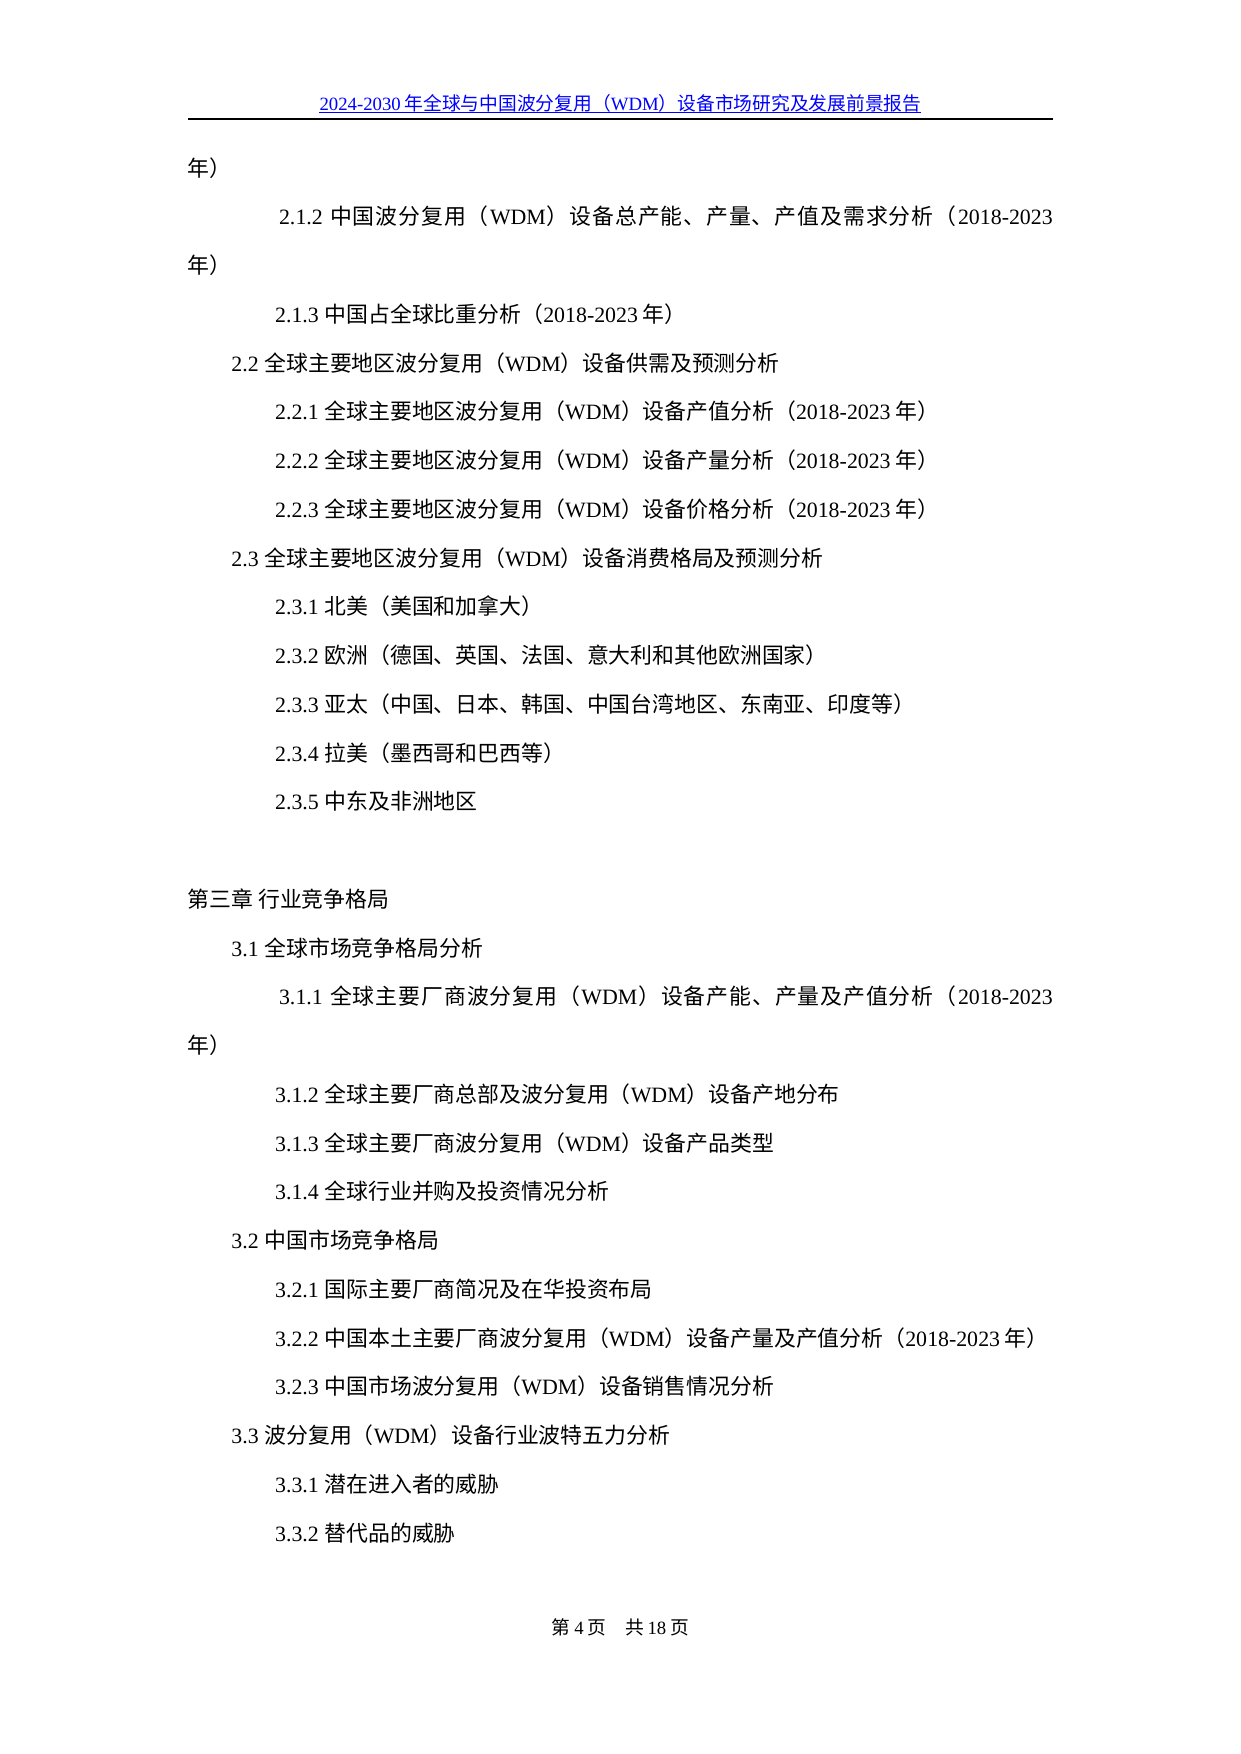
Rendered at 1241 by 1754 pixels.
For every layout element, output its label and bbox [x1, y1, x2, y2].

text [187, 150, 1053, 1548]
